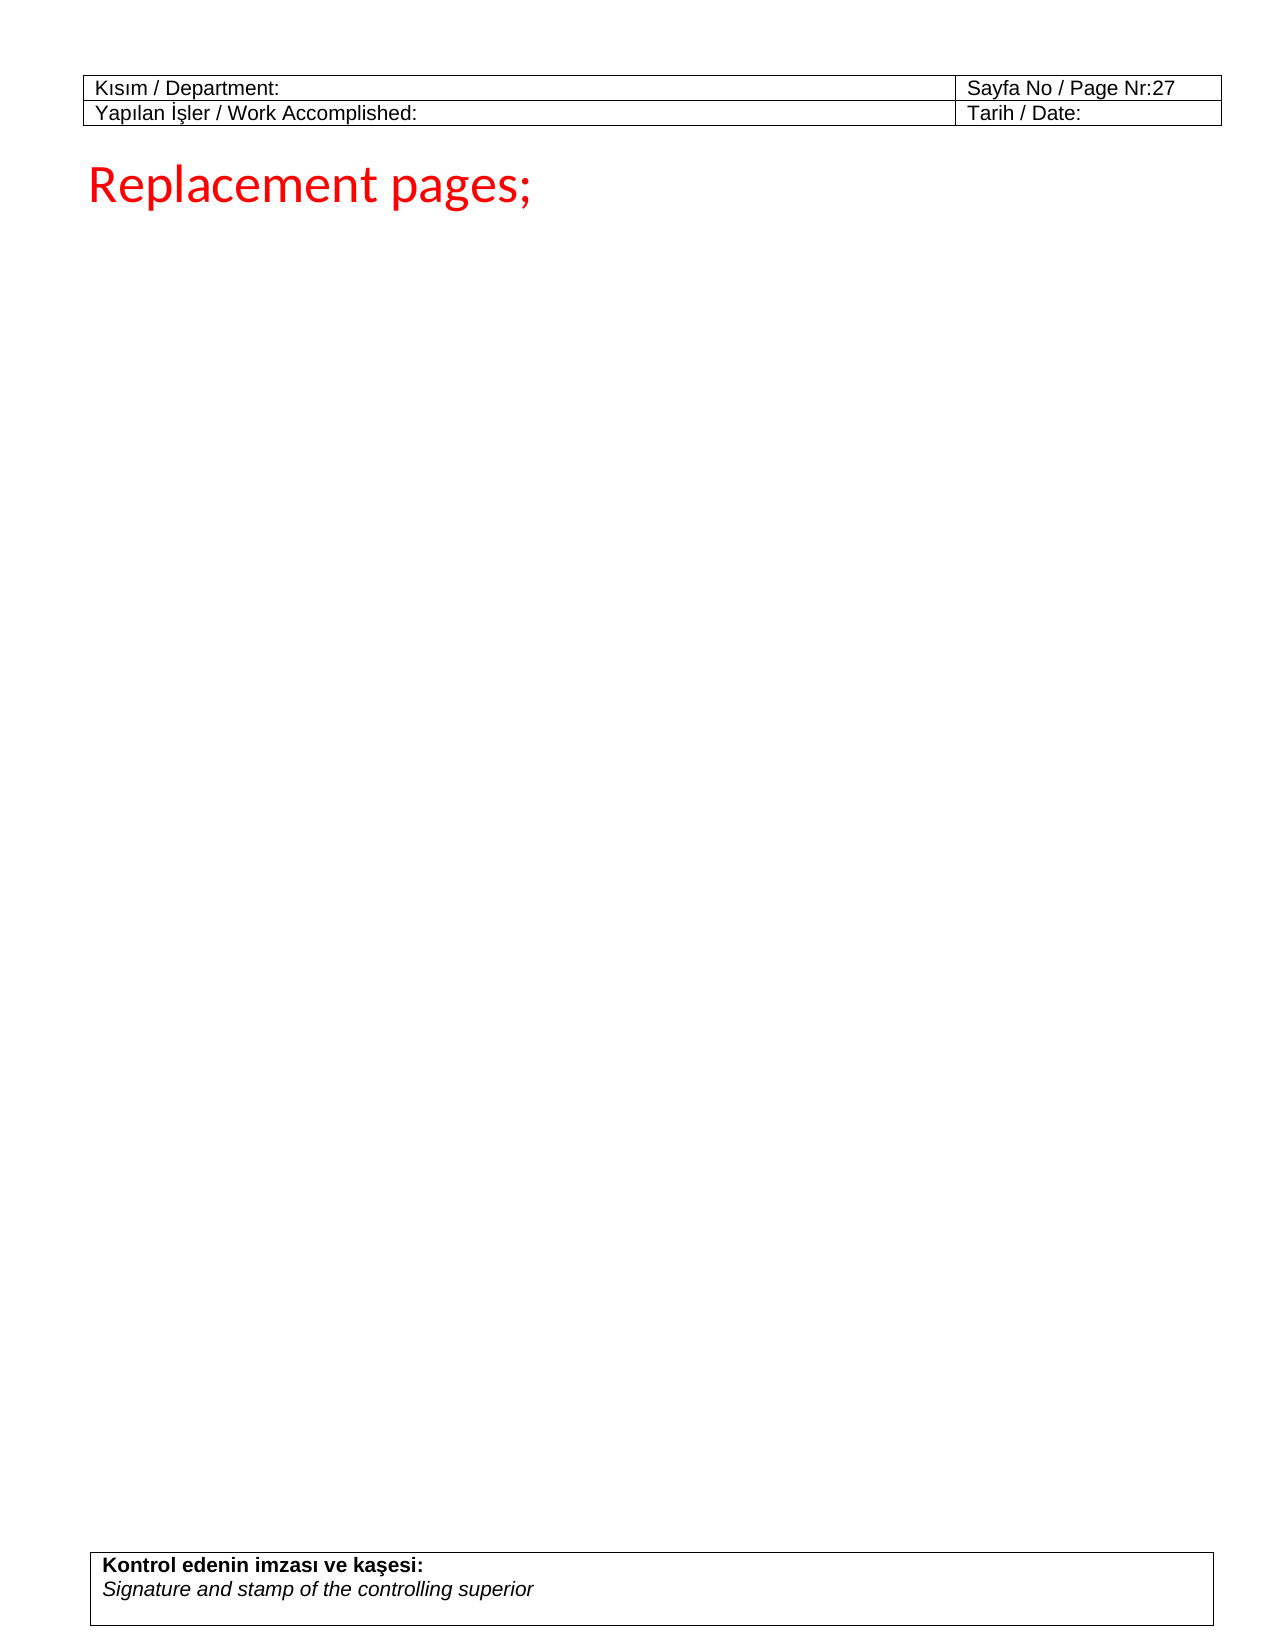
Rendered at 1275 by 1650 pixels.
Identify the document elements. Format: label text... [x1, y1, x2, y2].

text Replacement pages; [89, 150, 1216, 216]
